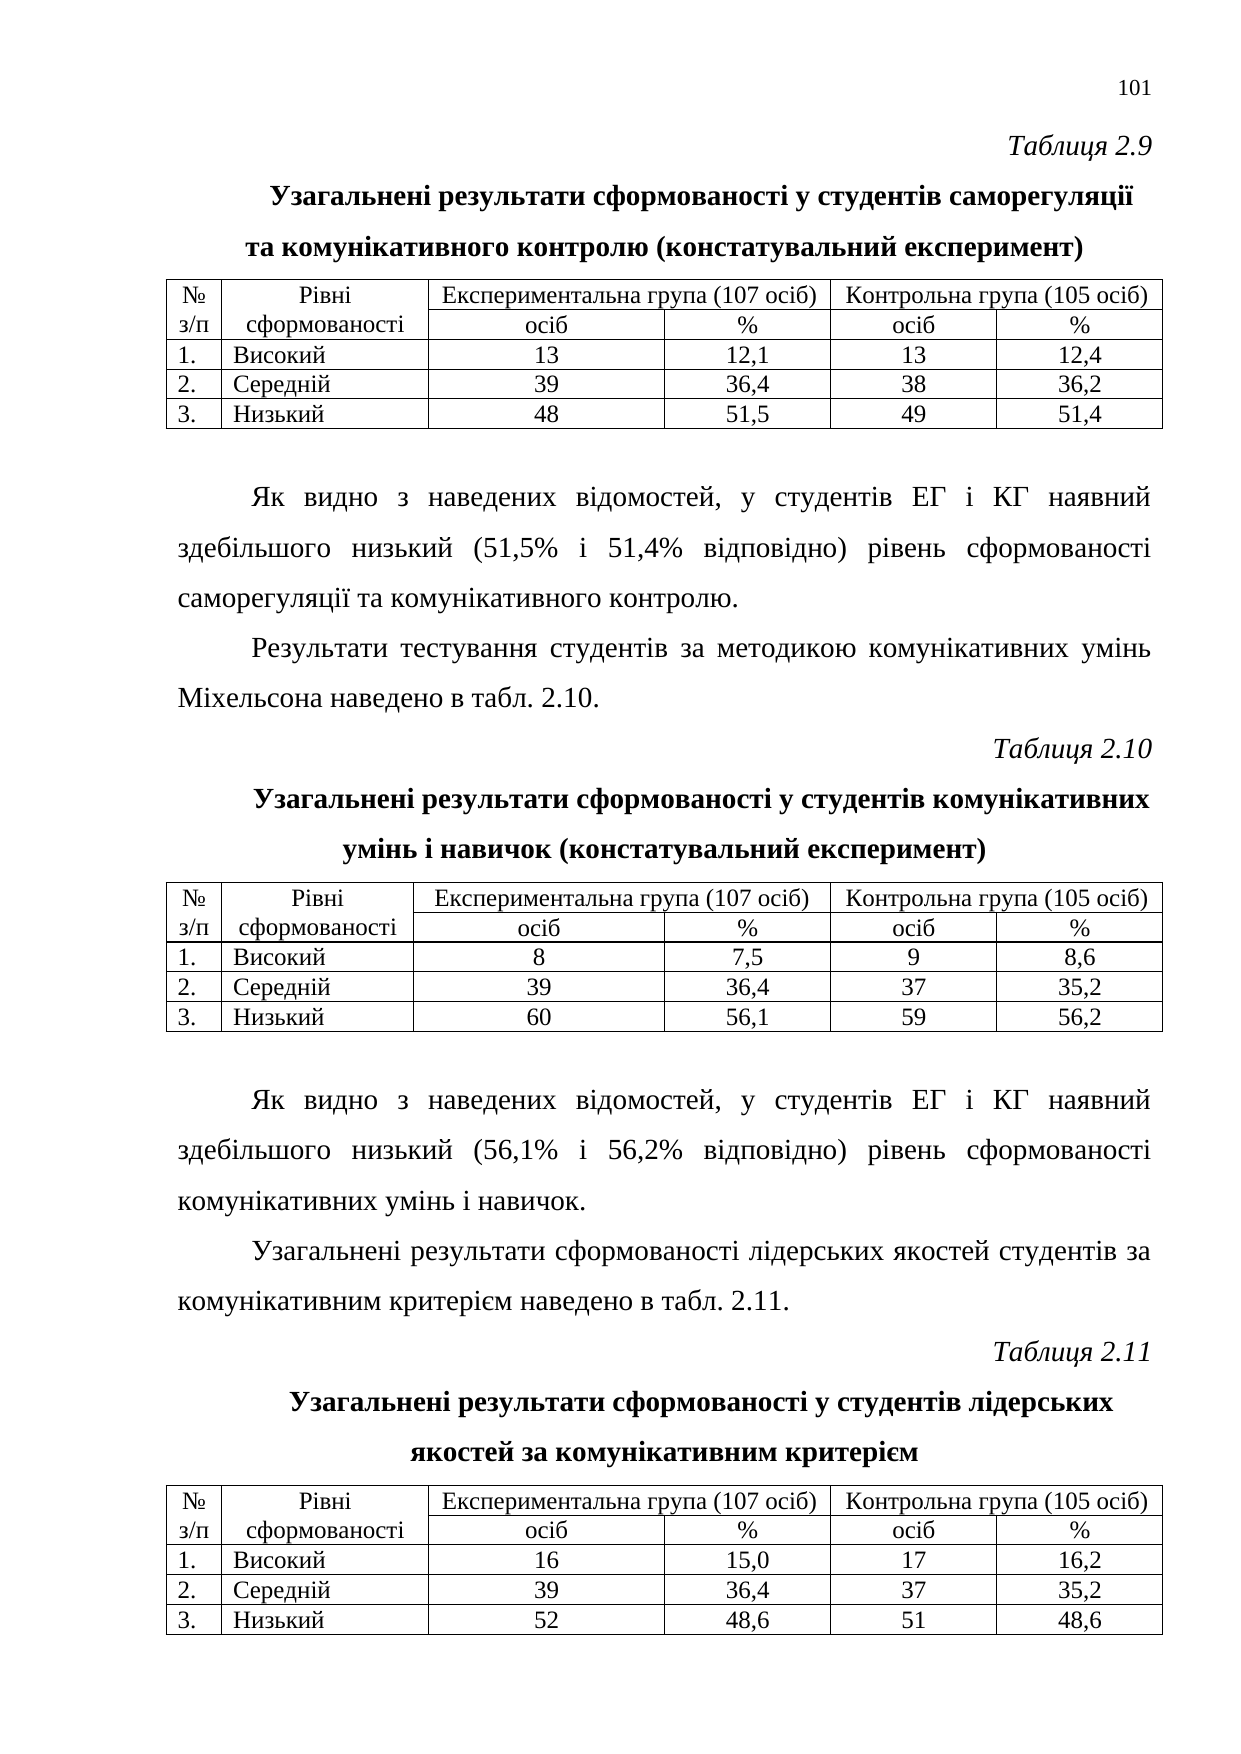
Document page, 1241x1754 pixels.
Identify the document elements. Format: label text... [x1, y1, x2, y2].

table_cell 37 [831, 972, 996, 1001]
table_cell осіб [414, 913, 664, 941]
table_cell осіб [831, 913, 996, 941]
table_cell 48 [429, 399, 664, 428]
table_cell 8,6 [997, 943, 1162, 971]
table_cell 35,2 [997, 972, 1162, 1001]
table_cell 3. [167, 1605, 221, 1634]
table_cell 56,1 [665, 1002, 830, 1031]
table_header Контрольна група (105 осіб) [831, 883, 1162, 912]
table_cell Високий [222, 943, 413, 971]
text Результати тестування студентів за методикою комунікативних умінь Міхельсона наведено в табл. 2.10. [177, 630, 1152, 714]
table_cell 39 [414, 972, 664, 1001]
table_cell 8 [414, 943, 664, 971]
table_cell 16,2 [997, 1545, 1162, 1574]
text Узагальнені результати сформованості у студентів комунікативних умінь і навичок (констатувальний експеримент) [177, 781, 1152, 865]
table_header Експериментальна група (107 осіб) [414, 883, 830, 912]
text Узагальнені результати сформованості лідерських якостей студентів за комунікативним критерієм наведено в табл. 2.11. [177, 1233, 1152, 1317]
text Таблиця 2.9 [177, 128, 1152, 162]
table_cell 1. [167, 340, 221, 368]
table_cell 36,4 [665, 972, 830, 1001]
table_header № з/п [167, 280, 221, 339]
table_cell % [997, 310, 1162, 339]
table_header Експериментальна група (107 осіб) [429, 1486, 830, 1514]
table_cell % [665, 310, 830, 339]
table_cell 36,4 [665, 370, 830, 398]
table_cell 39 [429, 1575, 664, 1604]
table_cell 51,4 [997, 399, 1162, 428]
table_cell 12,4 [997, 340, 1162, 368]
table_cell осіб [429, 1516, 664, 1544]
text Як видно з наведених відомостей, у студентів ЕГ і КГ наявний здебільшого низький (51,5% і 51,4% відповідно) рівень сформованості саморегуляції та комунікативного контролю. [177, 479, 1152, 613]
table_header № з/п [167, 1486, 221, 1544]
table_cell 51,5 [665, 399, 830, 428]
table_header Експериментальна група (107 осіб) [429, 280, 830, 309]
table_cell % [997, 913, 1162, 941]
table_cell % [665, 913, 830, 941]
text Узагальнені результати сформованості у студентів лідерських якостей за комунікативним критерієм [177, 1384, 1152, 1468]
table_cell % [665, 1516, 830, 1544]
text Таблиця 2.10 [177, 731, 1152, 764]
table_cell Середній [222, 972, 413, 1001]
table_cell 9 [831, 943, 996, 971]
table_cell 12,1 [665, 340, 830, 368]
text Узагальнені результати сформованості у студентів саморегуляції та комунікативного контролю (констатувальний експеримент) [177, 178, 1152, 262]
table_cell осіб [429, 310, 664, 339]
table_cell Низький [222, 1605, 428, 1634]
table_cell 59 [831, 1002, 996, 1031]
table_cell осіб [831, 310, 996, 339]
table_cell 56,2 [997, 1002, 1162, 1031]
table_cell 60 [414, 1002, 664, 1031]
table_header Рівні сформованості [222, 280, 428, 339]
table_cell 15,0 [665, 1545, 830, 1574]
table_cell Середній [222, 370, 428, 398]
table_cell 1. [167, 943, 221, 971]
table_cell 1. [167, 1545, 221, 1574]
table_cell % [997, 1516, 1162, 1544]
table_cell 7,5 [665, 943, 830, 971]
table_cell 13 [429, 340, 664, 368]
table_cell осіб [831, 1516, 996, 1544]
table_cell Високий [222, 1545, 428, 1574]
table_cell 16 [429, 1545, 664, 1574]
table_cell Високий [222, 340, 428, 368]
table_cell 38 [831, 370, 996, 398]
table_header Контрольна група (105 осіб) [831, 280, 1162, 309]
text Таблиця 2.11 [177, 1334, 1152, 1367]
table_cell 51 [831, 1605, 996, 1634]
table_cell 3. [167, 1002, 221, 1031]
table_cell 39 [429, 370, 664, 398]
table_cell 48,6 [997, 1605, 1162, 1634]
table_cell 3. [167, 399, 221, 428]
table_header Рівні сформованості [222, 883, 413, 941]
table_cell 36,2 [997, 370, 1162, 398]
table_cell 52 [429, 1605, 664, 1634]
table_cell 13 [831, 340, 996, 368]
table_cell Низький [222, 399, 428, 428]
table_header Контрольна група (105 осіб) [831, 1486, 1162, 1514]
table_cell 2. [167, 1575, 221, 1604]
table_cell 2. [167, 370, 221, 398]
table_header Рівні сформованості [222, 1486, 428, 1544]
table_cell 2. [167, 972, 221, 1001]
text Як видно з наведених відомостей, у студентів ЕГ і КГ наявний здебільшого низький (56,1% і 56,2% відповідно) рівень сформованості комунікативних умінь і навичок. [177, 1082, 1152, 1216]
table_cell 48,6 [665, 1605, 830, 1634]
table_cell 17 [831, 1545, 996, 1574]
table_cell 49 [831, 399, 996, 428]
table_cell 36,4 [665, 1575, 830, 1604]
table_cell 35,2 [997, 1575, 1162, 1604]
table_cell Середній [222, 1575, 428, 1604]
table_cell 37 [831, 1575, 996, 1604]
table_cell Низький [222, 1002, 413, 1031]
table_header № з/п [167, 883, 221, 941]
